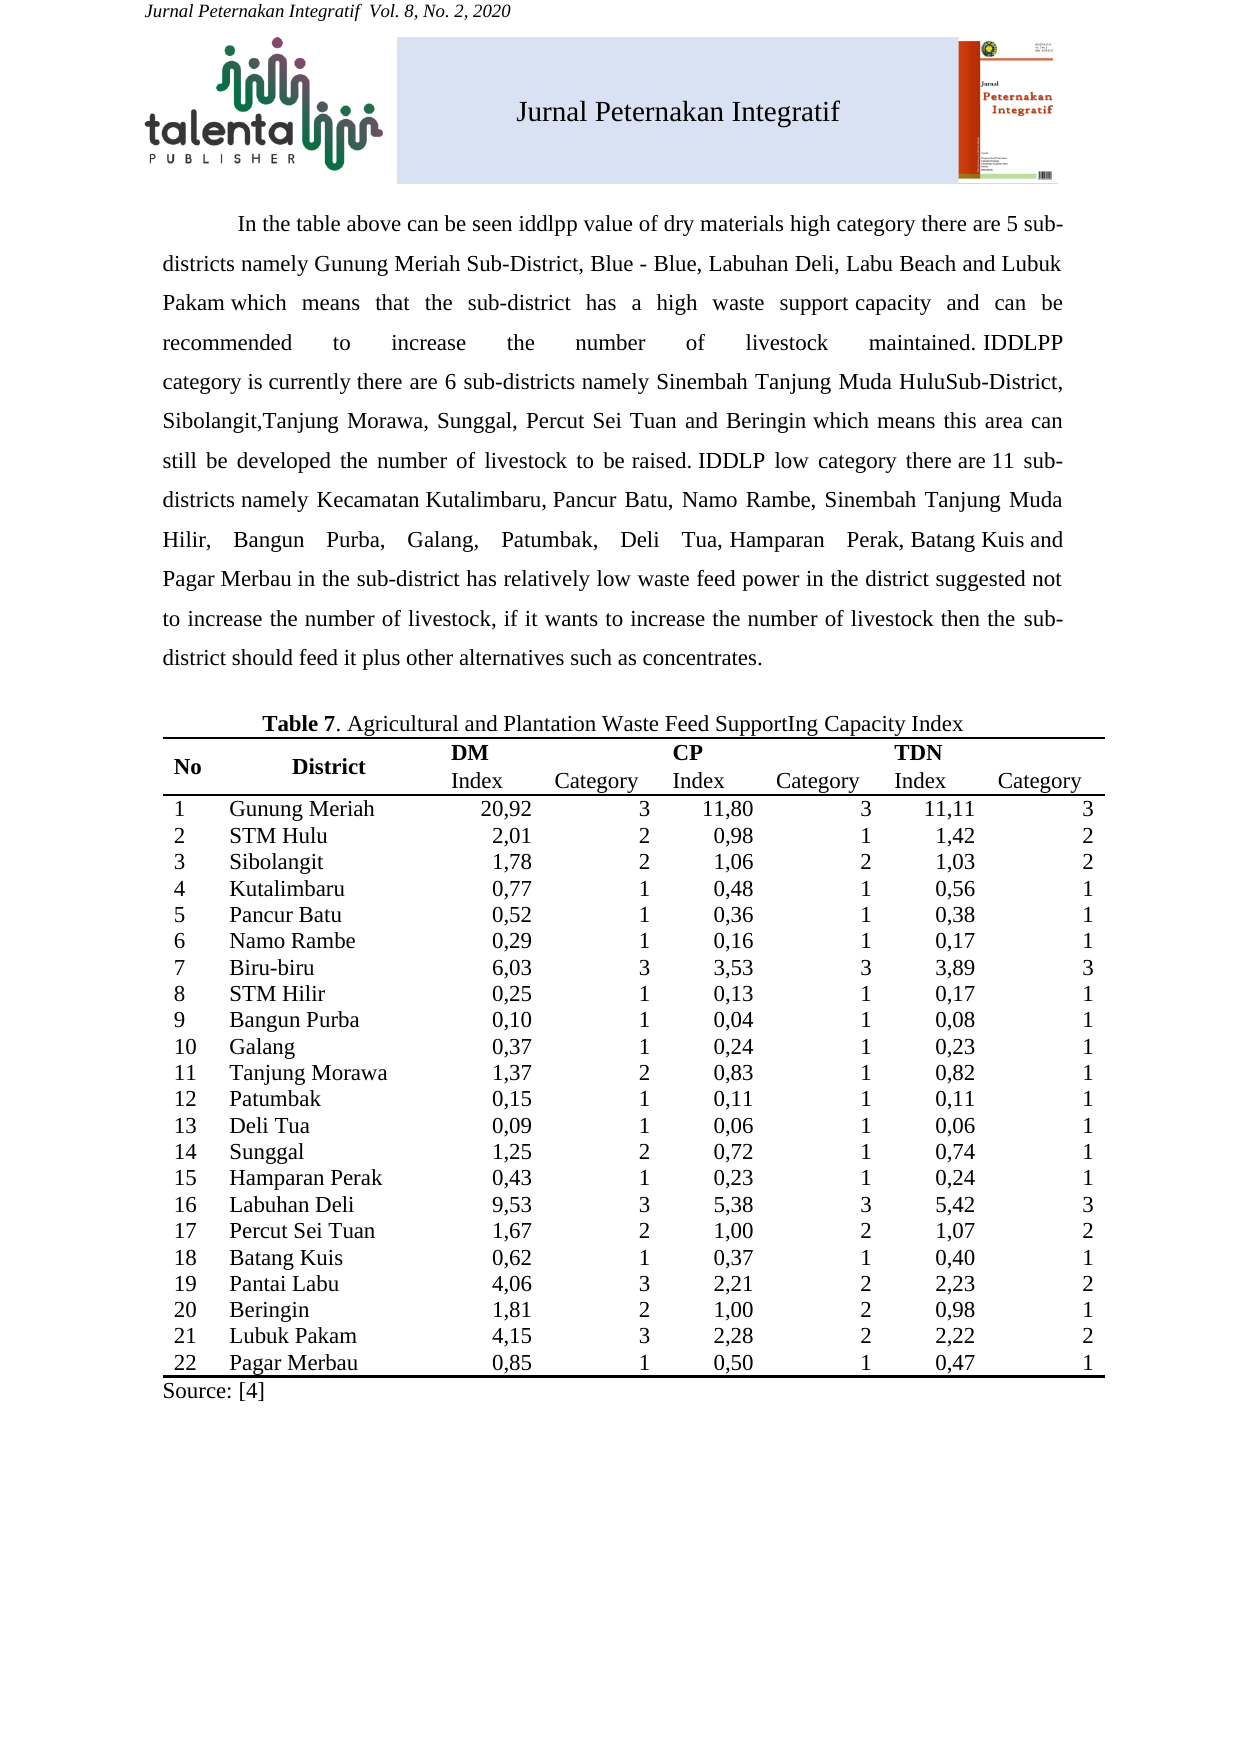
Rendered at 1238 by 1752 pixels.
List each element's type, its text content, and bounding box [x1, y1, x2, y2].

table_cell 3 [543, 1270, 661, 1296]
table_cell Index [440, 765, 543, 793]
table_cell 1,78 [440, 848, 543, 874]
table_cell 3 [765, 1191, 883, 1217]
table_cell Galang [218, 1033, 439, 1059]
table_cell 0,62 [440, 1244, 543, 1270]
table_cell STM Hilir [218, 980, 439, 1006]
table_cell 1 [543, 980, 661, 1006]
table_cell 1 [986, 1112, 1105, 1138]
table_cell 1 [543, 927, 661, 954]
table_cell Percut Sei Tuan [218, 1217, 439, 1243]
table_cell Category [986, 765, 1105, 793]
table_cell Patumbak [218, 1085, 439, 1112]
table_cell 1 [765, 1244, 883, 1270]
table_cell 0,16 [661, 927, 764, 954]
table_cell 2 [765, 848, 883, 874]
table_cell 0,29 [440, 927, 543, 954]
table_cell 3 [543, 1323, 661, 1349]
table_cell 1,00 [661, 1217, 764, 1243]
table_cell 1,67 [440, 1217, 543, 1243]
table_cell 20,92 [440, 796, 543, 822]
table_header No [163, 739, 218, 793]
table_cell 0,52 [440, 901, 543, 927]
table_cell 1 [543, 1349, 661, 1375]
table_cell Pantai Labu [218, 1270, 439, 1296]
table_cell 0,47 [883, 1349, 986, 1375]
table_cell Index [883, 765, 986, 793]
table_cell 1,42 [883, 822, 986, 848]
table_cell 11,80 [661, 796, 764, 822]
table_cell 2 [986, 1217, 1105, 1243]
table_cell 3 [986, 954, 1105, 980]
table_cell 0,15 [440, 1085, 543, 1112]
table_cell 16 [163, 1191, 218, 1217]
table_cell 2 [986, 848, 1105, 874]
table_cell 6 [163, 927, 218, 954]
table_cell 15 [163, 1165, 218, 1191]
table_cell 0,25 [440, 980, 543, 1006]
table_cell 2,01 [440, 822, 543, 848]
table_cell 0,11 [883, 1085, 986, 1112]
table_cell Bangun Purba [218, 1006, 439, 1033]
table_cell 0,72 [661, 1138, 764, 1164]
table_cell 0,56 [883, 875, 986, 901]
table_cell Kutalimbaru [218, 875, 439, 901]
table_cell 0,23 [661, 1165, 764, 1191]
table_cell 3 [986, 796, 1105, 822]
table_cell 3,53 [661, 954, 764, 980]
table_cell Pagar Merbau [218, 1349, 439, 1375]
table_cell 0,13 [661, 980, 764, 1006]
table_cell 1 [543, 901, 661, 927]
table_cell 20 [163, 1296, 218, 1323]
table_cell 1 [986, 1085, 1105, 1112]
table_cell 2 [543, 822, 661, 848]
table_cell 1 [765, 1349, 883, 1375]
table_cell 1 [986, 875, 1105, 901]
table_cell 1 [986, 927, 1105, 954]
table_cell 1,06 [661, 848, 764, 874]
table_cell 1 [986, 1244, 1105, 1270]
table_cell Namo Rambe [218, 927, 439, 954]
table_cell 0,11 [661, 1085, 764, 1112]
table_cell 3 [765, 796, 883, 822]
table_cell 1 [543, 875, 661, 901]
picture [958, 37, 1058, 184]
table_cell 8 [163, 980, 218, 1006]
table_cell 0,37 [440, 1033, 543, 1059]
table_cell 5,42 [883, 1191, 986, 1217]
table_cell 1 [986, 1059, 1105, 1085]
table_cell 0,24 [661, 1033, 764, 1059]
table_cell 4,15 [440, 1323, 543, 1349]
table_cell 1,00 [661, 1296, 764, 1323]
table_cell Hamparan Perak [218, 1165, 439, 1191]
table_header TDN [883, 739, 1105, 765]
table_cell Category [765, 765, 883, 793]
table_cell 1 [543, 1165, 661, 1191]
table_cell 1 [765, 1006, 883, 1033]
table_cell Sibolangit [218, 848, 439, 874]
table_cell 7 [163, 954, 218, 980]
table_cell 11 [163, 1059, 218, 1085]
text Source: [4] [162, 1377, 1063, 1404]
table_cell 1 [986, 1349, 1105, 1375]
table_cell 5 [163, 901, 218, 927]
table_cell 1 [543, 1085, 661, 1112]
table_cell 21 [163, 1323, 218, 1349]
table_cell 3 [765, 954, 883, 980]
table_cell 1 [765, 1138, 883, 1164]
table_cell Biru-biru [218, 954, 439, 980]
table_cell 3 [543, 796, 661, 822]
table_cell 1 [986, 1296, 1105, 1323]
table_cell 3 [986, 1191, 1105, 1217]
table_cell 1 [765, 901, 883, 927]
table_cell 1 [765, 822, 883, 848]
table_cell 1 [765, 1033, 883, 1059]
table_cell Batang Kuis [218, 1244, 439, 1270]
table_cell 13 [163, 1112, 218, 1138]
table_cell 2 [765, 1323, 883, 1349]
table_cell 0,09 [440, 1112, 543, 1138]
table_cell 2,28 [661, 1323, 764, 1349]
table_cell 0,98 [883, 1296, 986, 1323]
table_cell 1 [765, 1165, 883, 1191]
table_cell 0,74 [883, 1138, 986, 1164]
table_cell Category [543, 765, 661, 793]
table_cell STM Hulu [218, 822, 439, 848]
table_cell 9 [163, 1006, 218, 1033]
table_cell 18 [163, 1244, 218, 1270]
table_cell Sunggal [218, 1138, 439, 1164]
table_cell 2 [986, 822, 1105, 848]
table_cell 1 [765, 980, 883, 1006]
table_cell 0,48 [661, 875, 764, 901]
table_cell 0,77 [440, 875, 543, 901]
table_cell 1 [765, 1085, 883, 1112]
table_cell 2 [986, 1323, 1105, 1349]
table_cell 12 [163, 1085, 218, 1112]
table_cell 0,24 [883, 1165, 986, 1191]
table_cell 1 [986, 1138, 1105, 1164]
table_cell 9,53 [440, 1191, 543, 1217]
table_header DM [440, 739, 661, 765]
table_cell 1 [986, 1033, 1105, 1059]
table_cell 1,07 [883, 1217, 986, 1243]
table_cell 1,25 [440, 1138, 543, 1164]
table_cell 22 [163, 1349, 218, 1375]
table_cell 2 [163, 822, 218, 848]
table_cell 2 [543, 1138, 661, 1164]
table_cell 1 [765, 875, 883, 901]
table_cell Index [661, 765, 764, 793]
table_cell 2 [765, 1217, 883, 1243]
table_cell 1 [163, 796, 218, 822]
table_cell 0,40 [883, 1244, 986, 1270]
table_cell 1 [986, 901, 1105, 927]
table_cell 2 [543, 1296, 661, 1323]
table_cell 0,17 [883, 980, 986, 1006]
table_cell 0,82 [883, 1059, 986, 1085]
table_cell 2,22 [883, 1323, 986, 1349]
text In the table above can be seen iddlpp value of dry materials high category there are 5 sub-districts namely Gunung Meriah Sub-District, Blue - Blue, Labuhan Deli, Labu Beach and Lubuk Pakam which means that the sub-district has a high waste support capacity and can be recommended to increase the number of livestock maintained. IDDLPP category is currently there are 6 sub-districts namely Sinembah Tanjung Muda HuluSub-District, Sibolangit,Tanjung Morawa, Sunggal, Percut Sei Tuan and Beringin which means this area can still be developed the number of livestock to be raised. IDDLP low category there are 11 sub-districts namely Kecamatan Kutalimbaru, Pancur Batu, Namo Rambe, Sinembah Tanjung Muda Hilir, Bangun Purba, Galang, Patumbak, Deli Tua, Hamparan Perak, Batang Kuis and Pagar Merbau in the sub-district has relatively low waste feed power in the district suggested not to increase the number of livestock, if it wants to increase the number of livestock then the sub-district should feed it plus other alternatives such as concentrates. [162, 210, 1063, 671]
table_cell 4 [163, 875, 218, 901]
text Table 7. Agricultural and Plantation Waste Feed SupportIng Capacity Index [162, 710, 1063, 737]
table_cell 1,81 [440, 1296, 543, 1323]
table_cell 1 [986, 1006, 1105, 1033]
table_cell 11,11 [883, 796, 986, 822]
table_cell 0,38 [883, 901, 986, 927]
table_cell 2 [765, 1270, 883, 1296]
table_cell 1 [765, 1059, 883, 1085]
table_cell 0,37 [661, 1244, 764, 1270]
table_cell 0,85 [440, 1349, 543, 1375]
table_cell 14 [163, 1138, 218, 1164]
table_cell Tanjung Morawa [218, 1059, 439, 1085]
table_cell 1 [986, 1165, 1105, 1191]
table_cell 1 [986, 980, 1105, 1006]
table_cell 3 [543, 1191, 661, 1217]
table_cell 0,50 [661, 1349, 764, 1375]
table_cell Pancur Batu [218, 901, 439, 927]
table_cell 2 [543, 1059, 661, 1085]
table_cell 0,10 [440, 1006, 543, 1033]
table_cell 0,17 [883, 927, 986, 954]
table_header District [218, 739, 439, 793]
table_cell 0,43 [440, 1165, 543, 1191]
table_cell 5,38 [661, 1191, 764, 1217]
table_header CP [661, 739, 883, 765]
table_cell 1 [543, 1006, 661, 1033]
table_cell 0,06 [661, 1112, 764, 1138]
table_cell 19 [163, 1270, 218, 1296]
table_cell 0,36 [661, 901, 764, 927]
table_cell 3,89 [883, 954, 986, 980]
table_cell 1,03 [883, 848, 986, 874]
table_cell 2 [765, 1296, 883, 1323]
table_cell 2 [543, 848, 661, 874]
table_cell 10 [163, 1033, 218, 1059]
table_cell 0,23 [883, 1033, 986, 1059]
table_cell 1 [765, 1112, 883, 1138]
table_cell 2,21 [661, 1270, 764, 1296]
table_cell 3 [163, 848, 218, 874]
table_cell Labuhan Deli [218, 1191, 439, 1217]
table_cell Gunung Meriah [218, 796, 439, 822]
table_cell Deli Tua [218, 1112, 439, 1138]
table_cell 0,98 [661, 822, 764, 848]
table_cell 1 [543, 1244, 661, 1270]
table_cell 1,37 [440, 1059, 543, 1085]
table_cell Beringin [218, 1296, 439, 1323]
table_cell 1 [765, 927, 883, 954]
table_cell 0,08 [883, 1006, 986, 1033]
table_cell 1 [543, 1033, 661, 1059]
table_cell 0,06 [883, 1112, 986, 1138]
table_cell 3 [543, 954, 661, 980]
picture [144, 37, 383, 178]
table_cell 2 [986, 1270, 1105, 1296]
table_cell 17 [163, 1217, 218, 1243]
table_cell 1 [543, 1112, 661, 1138]
table_cell Lubuk Pakam [218, 1323, 439, 1349]
table_cell 4,06 [440, 1270, 543, 1296]
table_cell 0,83 [661, 1059, 764, 1085]
table_cell 2 [543, 1217, 661, 1243]
table_cell 2,23 [883, 1270, 986, 1296]
table_cell 6,03 [440, 954, 543, 980]
table_cell 0,04 [661, 1006, 764, 1033]
